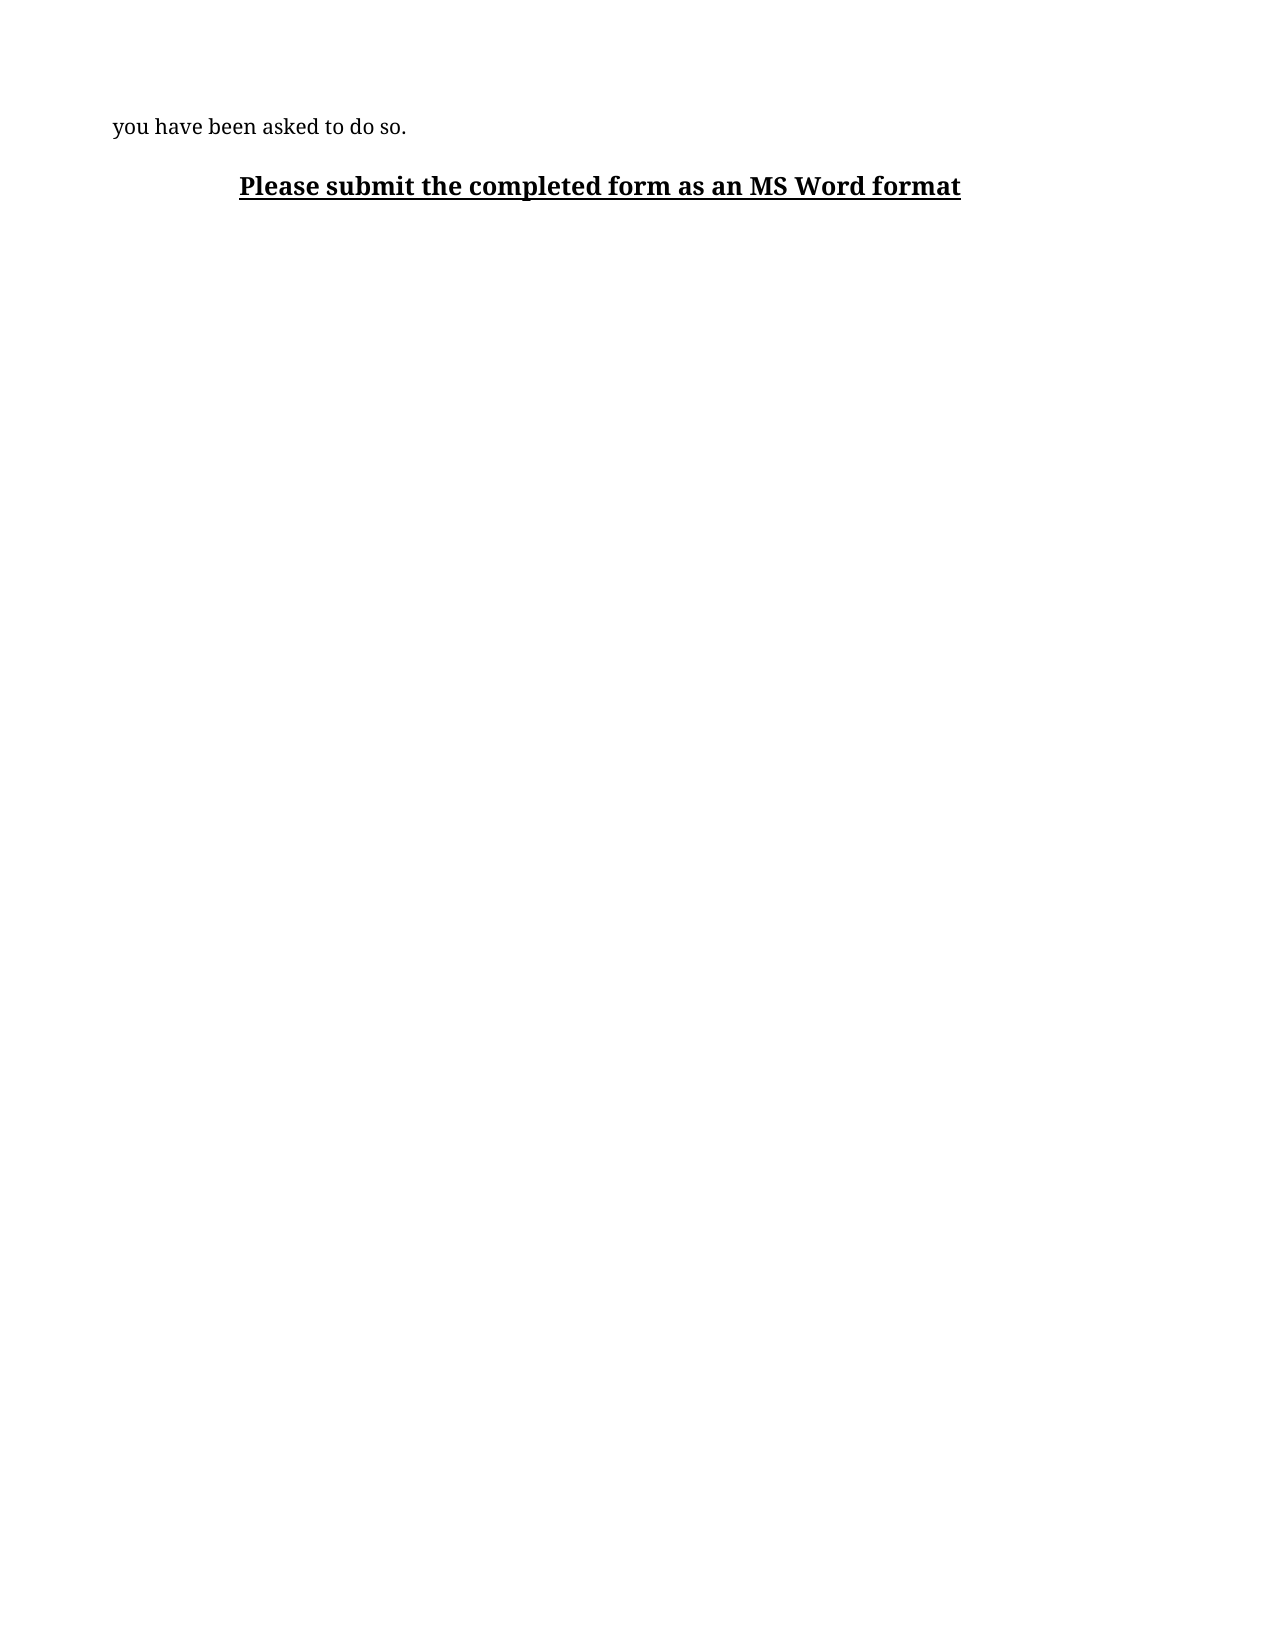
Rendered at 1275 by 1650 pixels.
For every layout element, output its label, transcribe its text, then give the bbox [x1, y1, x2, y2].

text Please submit the completed form as an MS Word format [112, 169, 1088, 203]
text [112, 112, 1088, 141]
